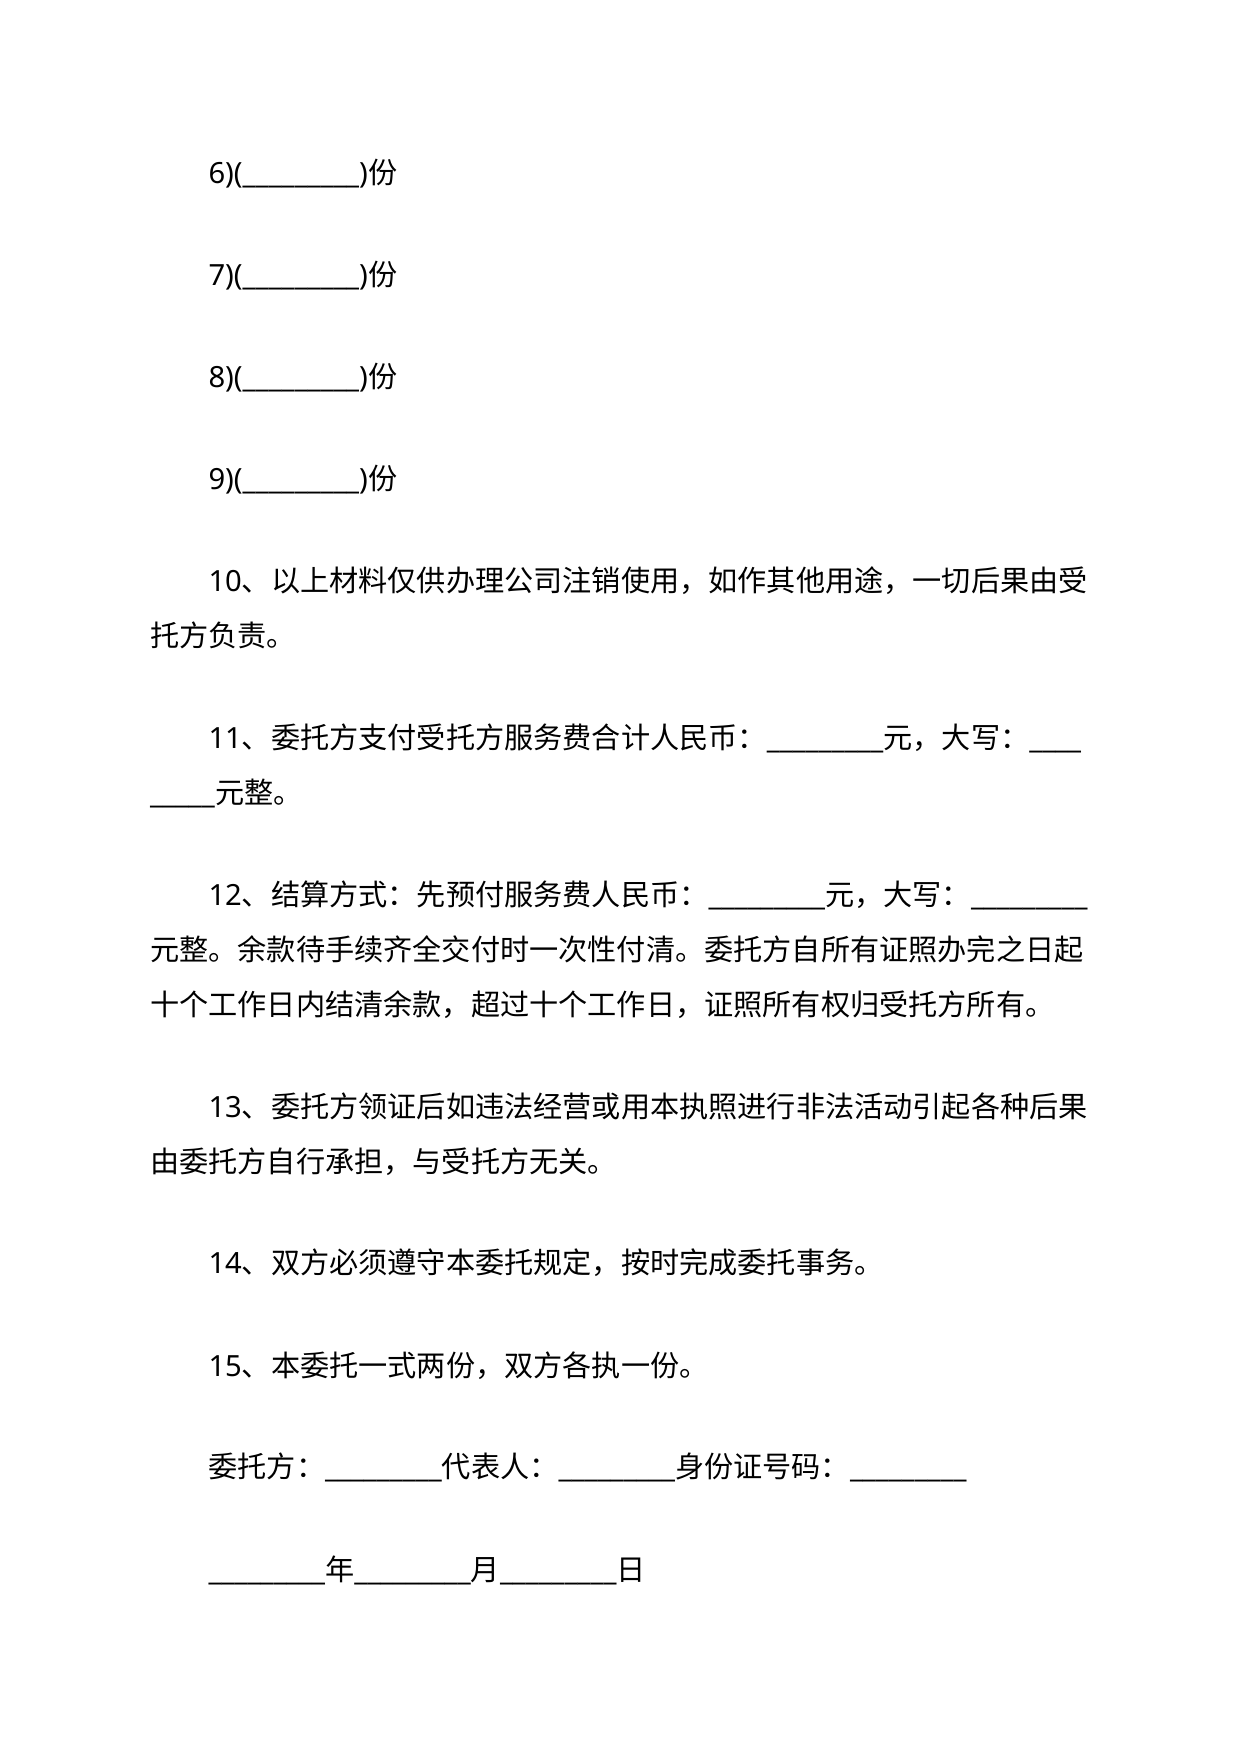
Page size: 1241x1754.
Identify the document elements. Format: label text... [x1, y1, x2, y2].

text 8)(_________)份 [150, 354, 1090, 396]
text 11、委托方支付受托方服务费合计人民币：_________元，大写：_________元整。 [150, 715, 1090, 812]
text 12、结算方式：先预付服务费人民币：_________元，大写：_________元整。余款待手续齐全交付时一次性付清。委托方自所有证照办完之日起十个工作日内结清余款，超过十个工作日，证照所有权归受托方所有。 [150, 872, 1090, 1024]
text 7)(_________)份 [150, 252, 1090, 294]
text 9)(_________)份 [150, 456, 1090, 498]
text 13、委托方领证后如违法经营或用本执照进行非法活动引起各种后果由委托方自行承担，与受托方无关。 [150, 1083, 1090, 1181]
text 14、双方必须遵守本委托规定，按时完成委托事务。 [150, 1240, 1090, 1282]
text _________年_________月_________日 [150, 1546, 1090, 1588]
text 10、以上材料仅供办理公司注销使用，如作其他用途，一切后果由受托方负责。 [150, 558, 1090, 655]
text 15、本委托一式两份，双方各执一份。 [150, 1342, 1090, 1384]
text 6)(_________)份 [150, 150, 1090, 192]
text 委托方：_________代表人：_________身份证号码：_________ [150, 1444, 1090, 1486]
